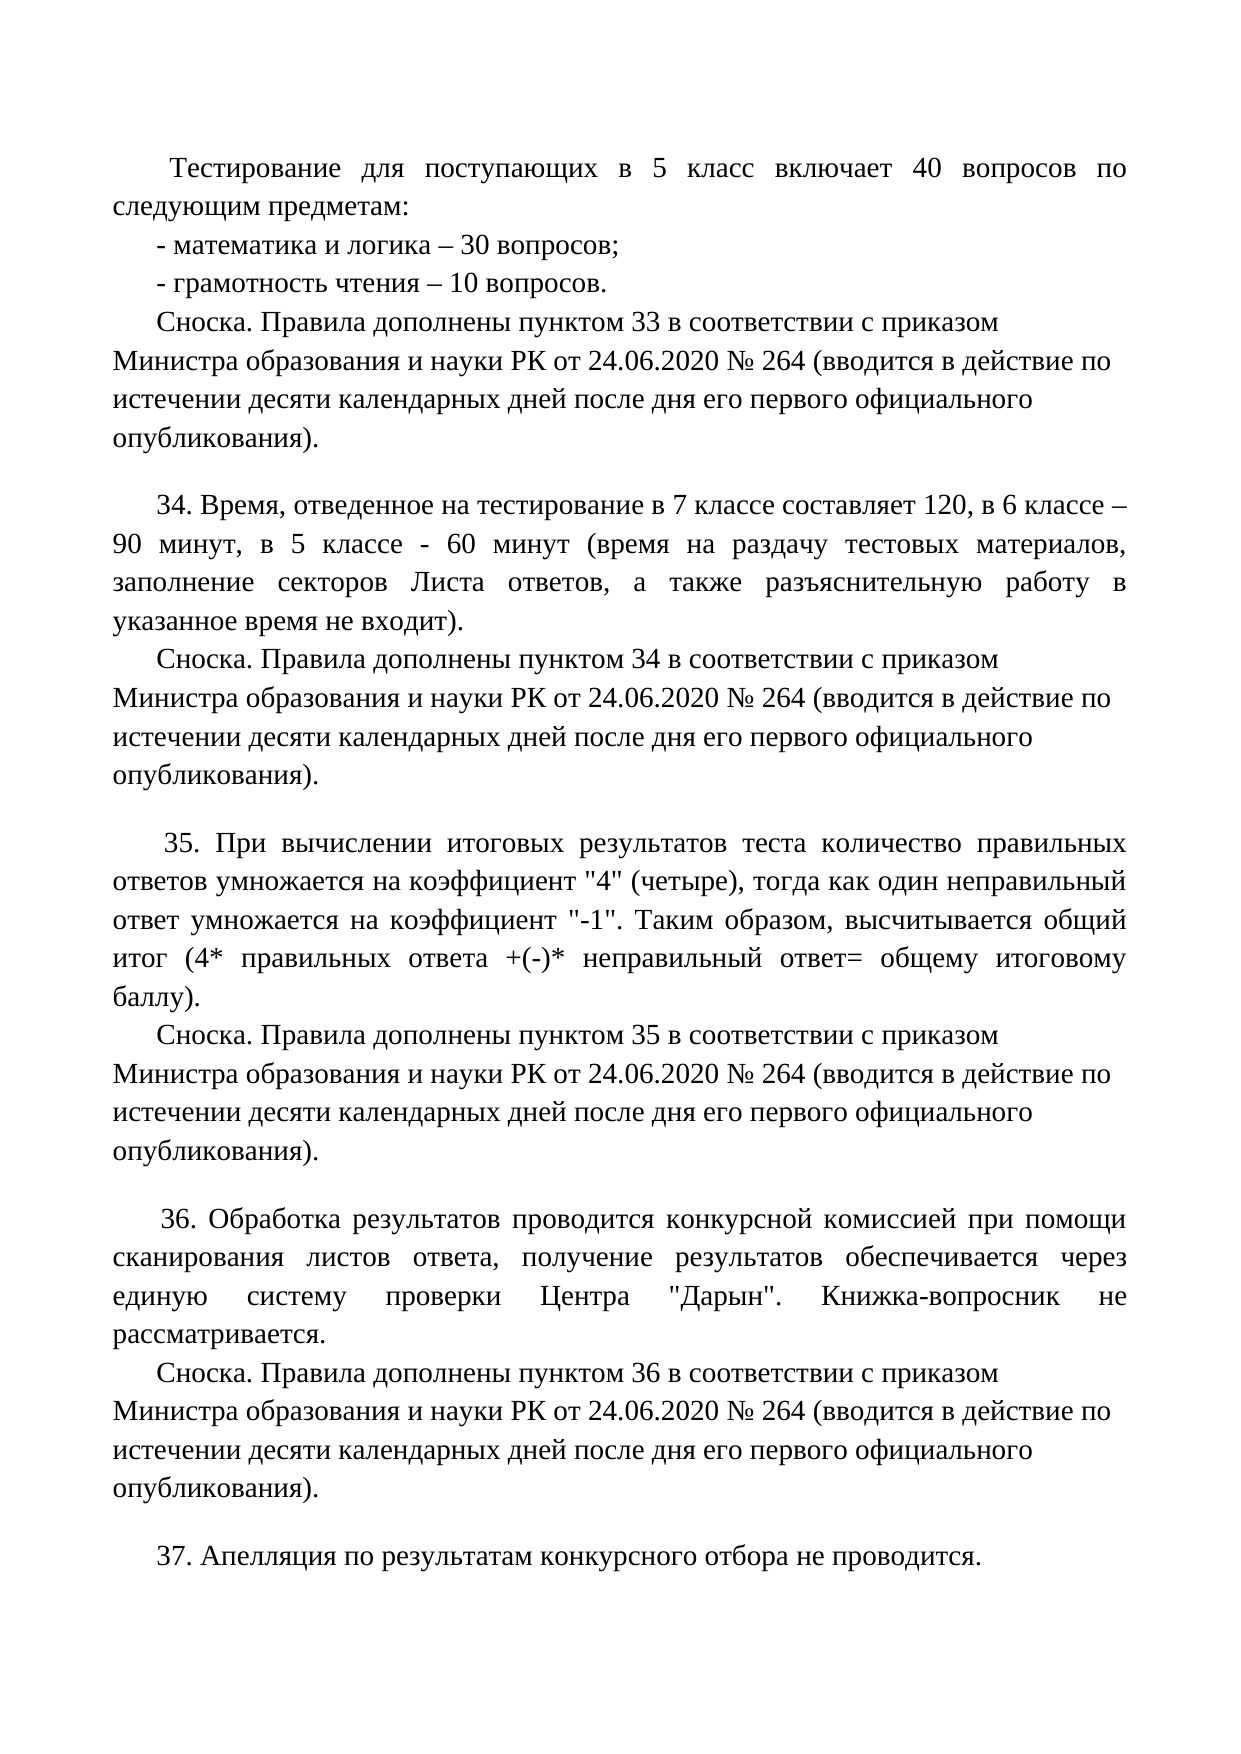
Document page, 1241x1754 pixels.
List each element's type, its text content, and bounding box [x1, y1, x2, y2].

text Сноска. Правила дополнены пунктом 34 в соответствии с приказом Министра образования и науки РК от 24.06.2020 № 264 (вводится в действие по истечении десяти календарных дней после дня его первого официального опубликования). [112, 642, 1128, 821]
text 34. Время, отведенное на тестирование в 7 классе составляет 120, в 6 классе – 90 минут, в 5 классе - 60 минут (время на раздачу тестовых материалов, заполнение секторов Листа ответов, а также разъяснительную работу в указанное время не входит). [112, 487, 1128, 637]
text 36. Обработка результатов проводится конкурсной комиссией при помощи сканирования листов ответа, получение результатов обеспечивается через единую систему проверки Центра "Дарын". Книжка-вопросник не рассматривается. [112, 1201, 1128, 1350]
text - математика и логика – 30 вопросов; [112, 227, 1128, 261]
text 37. Апелляция по результатам конкурсного отбора не проводится. [112, 1538, 1128, 1572]
text Сноска. Правила дополнены пунктом 35 в соответствии с приказом Министра образования и науки РК от 24.06.2020 № 264 (вводится в действие по истечении десяти календарных дней после дня его первого официального опубликования). [112, 1017, 1128, 1197]
text Сноска. Правила дополнены пунктом 36 в соответствии с приказом Министра образования и науки РК от 24.06.2020 № 264 (вводится в действие по истечении десяти календарных дней после дня его первого официального опубликования). [112, 1355, 1128, 1534]
text 35. При вычислении итоговых результатов теста количество правильных ответов умножается на коэффициент "4" (четыре), тогда как один неправильный ответ умножается на коэффициент "-1". Таким образом, высчитывается общий итог (4* правильных ответа +(-)* неправильный ответ= общему итоговому баллу). [112, 825, 1128, 1012]
text Тестирование для поступающих в 5 класс включает 40 вопросов по следующим предметам: [112, 150, 1128, 222]
text Сноска. Правила дополнены пунктом 33 в соответствии с приказом Министра образования и науки РК от 24.06.2020 № 264 (вводится в действие по истечении десяти календарных дней после дня его первого официального опубликования). [112, 304, 1128, 483]
text - грамотность чтения – 10 вопросов. [112, 266, 1128, 299]
